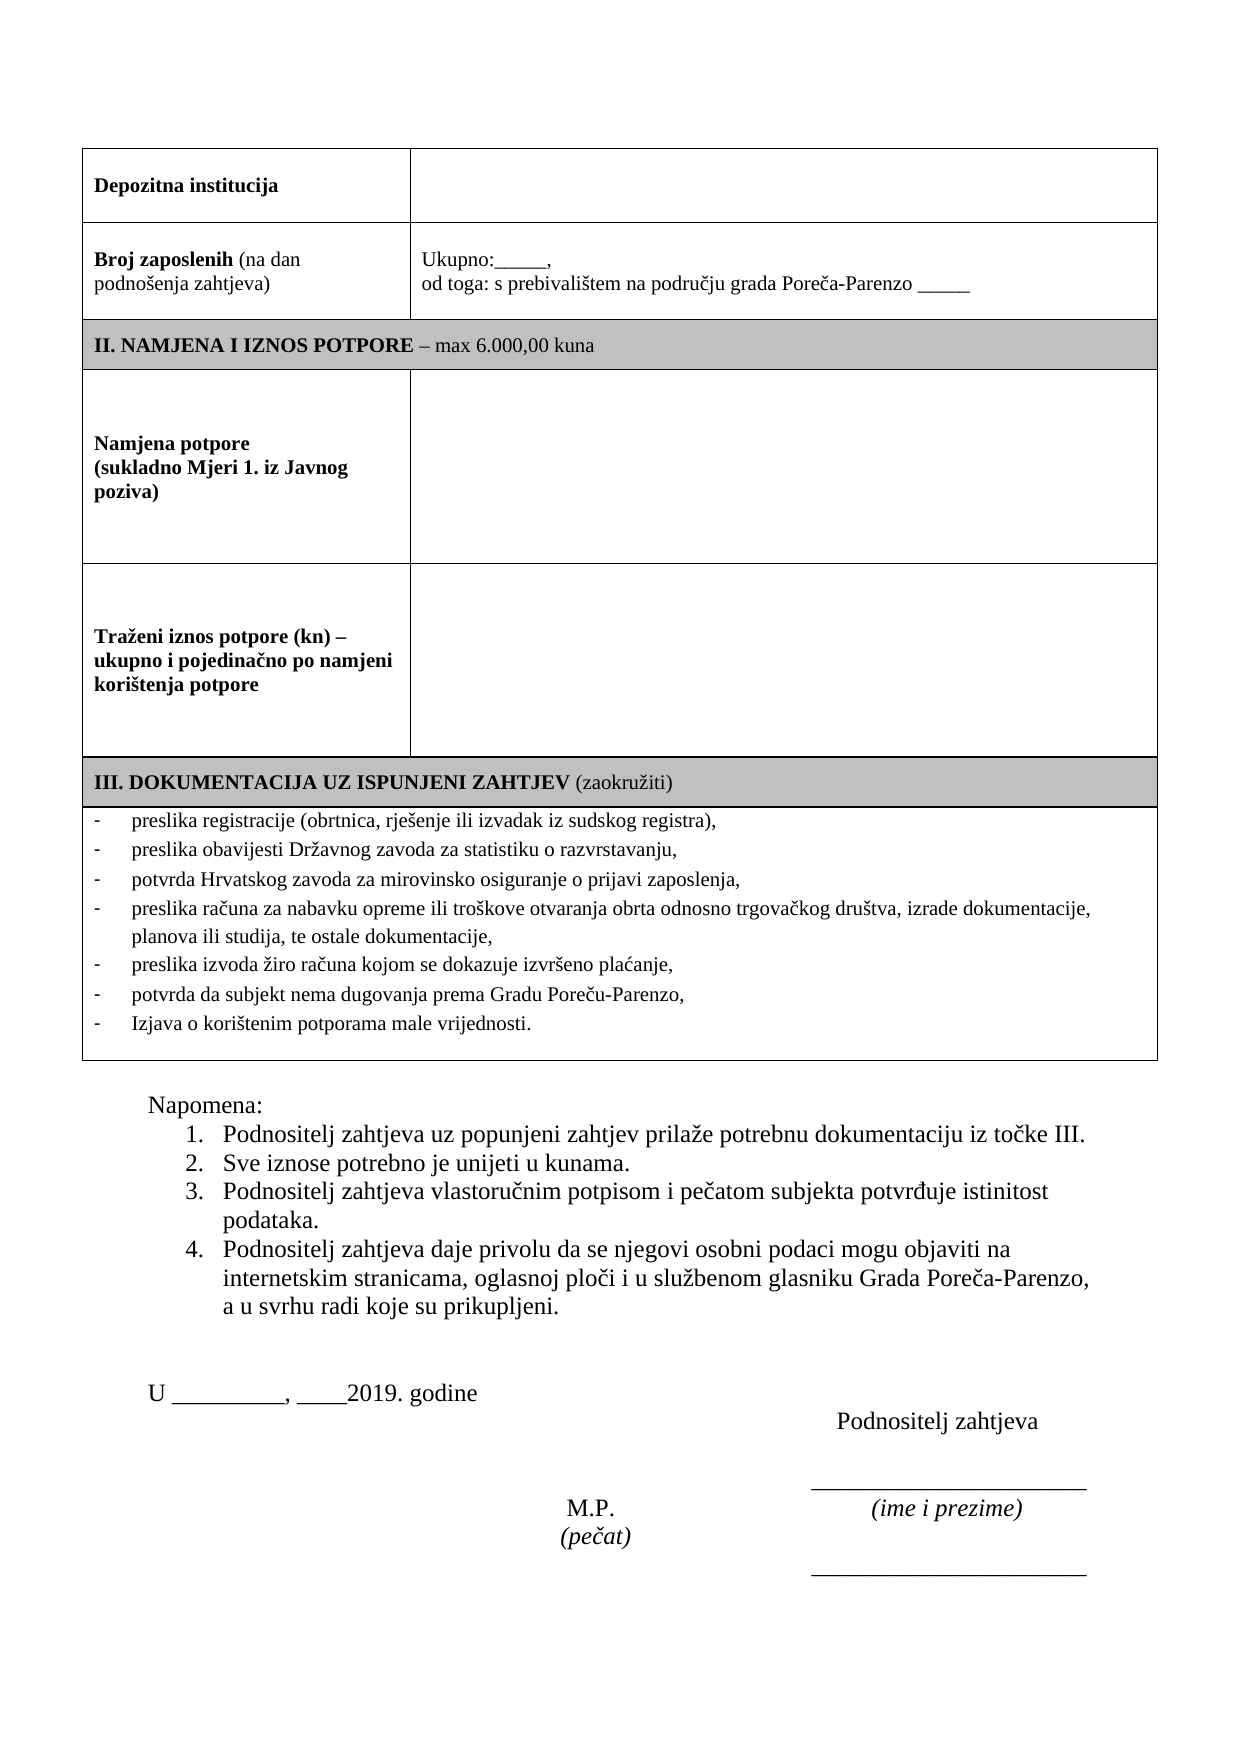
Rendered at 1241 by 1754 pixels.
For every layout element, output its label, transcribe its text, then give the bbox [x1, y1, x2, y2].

table_cell Ukupno:_____, od toga: s prebivalištem na području grada Poreča-Parenzo _____ [411, 223, 1157, 319]
text Napomena: [148, 1090, 1093, 1119]
list Podnositelj zahtjeva daje privolu da se njegovi osobni podaci mogu objaviti na internetskim stranicama, oglasnoj ploči i u službenom glasniku Grada Poreča-Parenzo, a u svrhu radi koje su prikupljeni. [185, 1234, 1093, 1320]
list Podnositelj zahtjeva uz popunjeni zahtjev prilaže potrebnu dokumentaciju iz točke III. [185, 1119, 1093, 1148]
text ______________________ [148, 1550, 1093, 1579]
table_cell Depozitna institucija [83, 149, 410, 222]
table_cell [411, 149, 1157, 222]
text Podnositelj zahtjeva [148, 1406, 1093, 1435]
text U _________, ____2019. godine [148, 1378, 1093, 1406]
table_cell Broj zaposlenih (na dan podnošenja zahtjeva) [83, 223, 410, 319]
text M.P. (ime i prezime) [148, 1493, 1093, 1521]
text (pečat) [148, 1521, 1093, 1550]
list Sve iznose potrebno je unijeti u kunama. [185, 1148, 1093, 1176]
table_cell Traženi iznos potpore (kn) – ukupno i pojedinačno po namjeni korištenja potpore [83, 564, 410, 756]
table_cell Namjena potpore (sukladno Mjeri 1. iz Javnog poziva) [83, 370, 410, 563]
table_cell [411, 370, 1157, 563]
text ______________________ [148, 1464, 1093, 1493]
list Podnositelj zahtjeva vlastoručnim potpisom i pečatom subjekta potvrđuje istinitost podataka. [185, 1176, 1093, 1234]
table_cell III. DOKUMENTACIJA UZ ISPUNJENI ZAHTJEV (zaokružiti) [83, 758, 1157, 806]
table_cell preslika registracije (obrtnica, rješenje ili izvadak iz sudskog registra), preslika obavijesti Državnog zavoda za statistiku o razvrstavanju, potvrda Hrvatskog zavoda za mirovinsko osiguranje o prijavi zaposlenja, preslika računa za nabavku opreme ili troškove otvaranja obrta odnosno trgovačkog društva, izrade dokumentacije, planova ili studija, te ostale dokumentacije, preslika izvoda žiro računa kojom se dokazuje izvršeno plaćanje, potvrda da subjekt nema dugovanja prema Gradu Poreču-Parenzo, Izjava o korištenim potporama male vrijednosti. [83, 808, 1157, 1060]
table_cell [411, 564, 1157, 756]
table_cell II. NAMJENA I IZNOS POTPORE – max 6.000,00 kuna [83, 320, 1157, 369]
